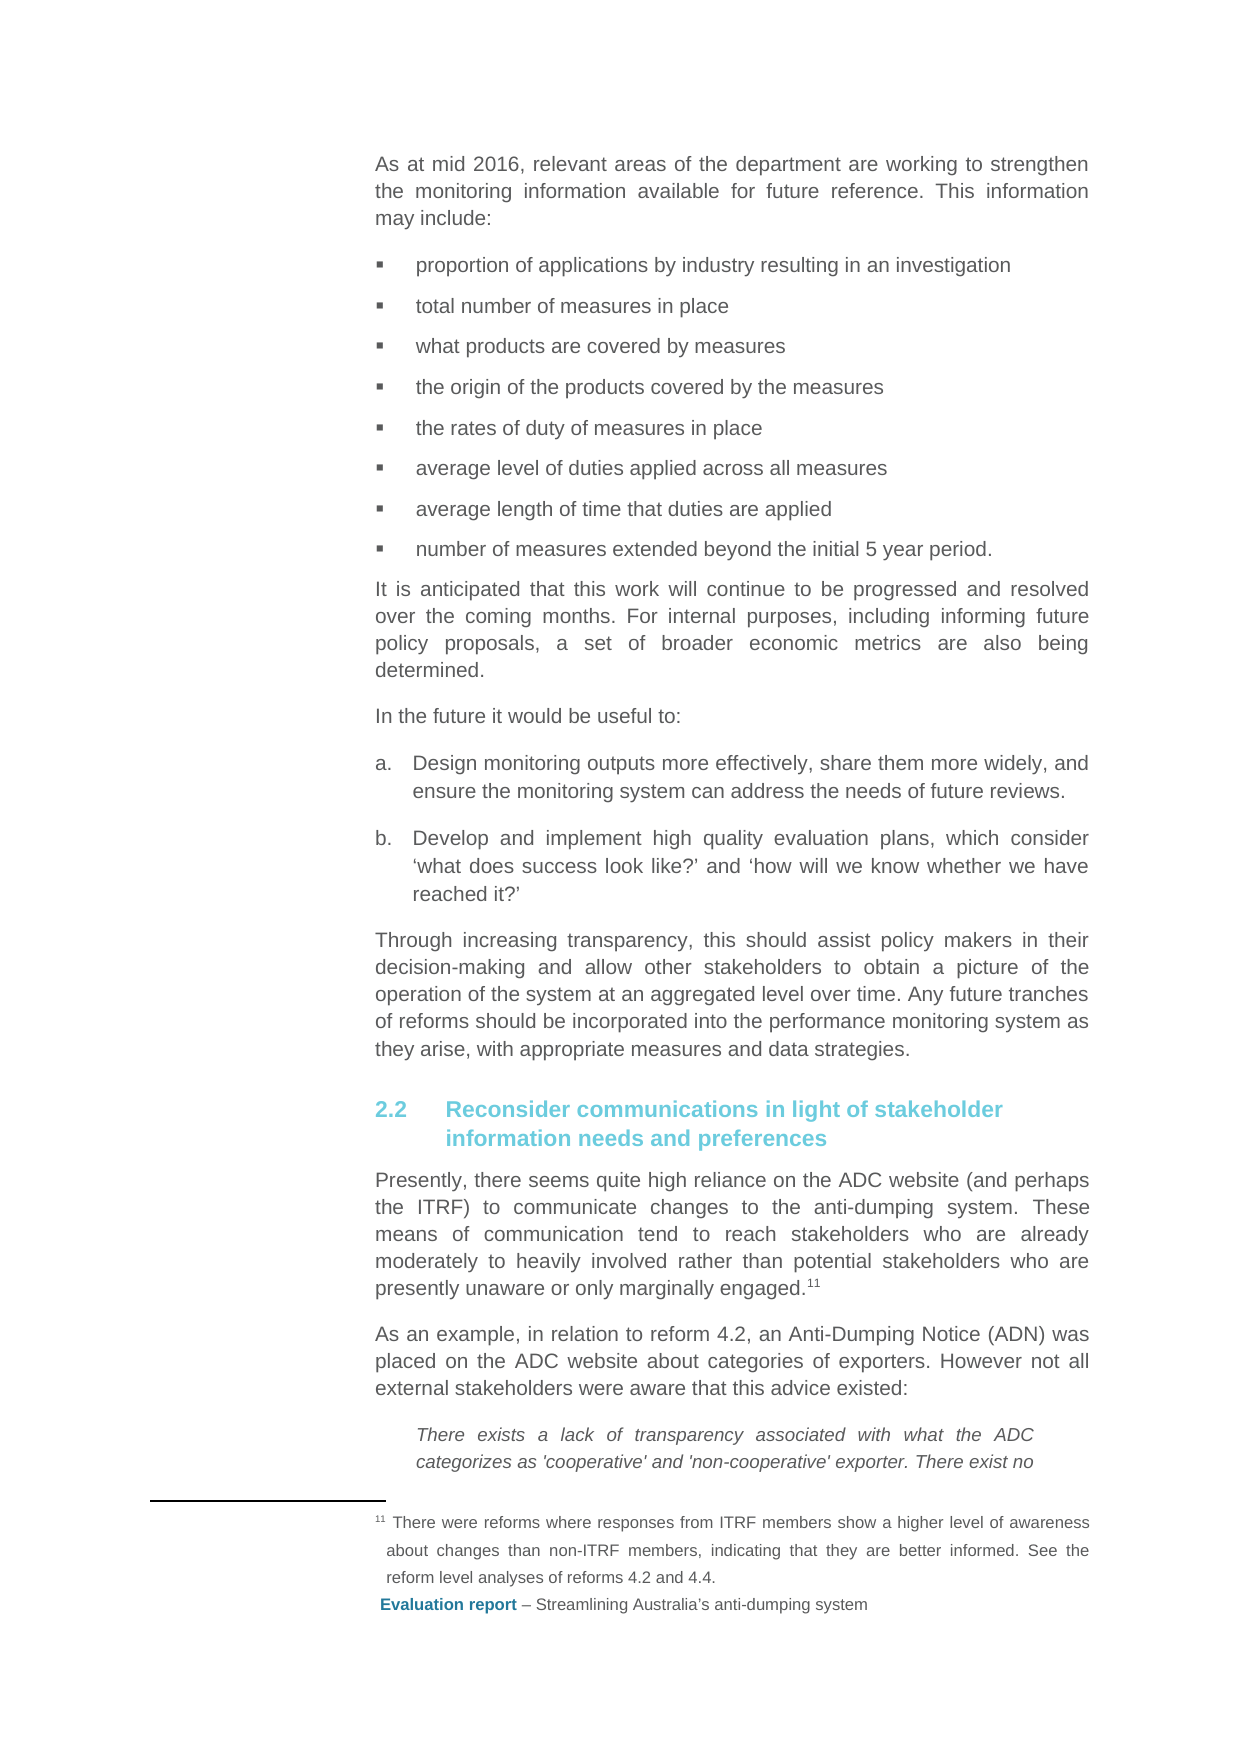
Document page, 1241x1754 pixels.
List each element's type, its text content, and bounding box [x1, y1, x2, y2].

list proportion of applications by industry resulting in an investigation [375, 250, 1090, 278]
list average length of time that duties are applied [375, 494, 1090, 522]
list Develop and implement high quality evaluation plans, which consider ‘what does success look like?’ and ‘how will we know whether we have reached it?’ [375, 823, 1090, 907]
list the origin of the products covered by the measures [375, 372, 1090, 400]
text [416, 1420, 1036, 1474]
text As an example, in relation to reform 4.2, an Anti-Dumping Notice (ADN) was placed on the ADC website about categories of exporters. However not all external stakeholders were aware that this advice existed: [375, 1320, 1090, 1401]
text Presently, there seems quite high reliance on the ADC website (and perhaps the ITRF) to communicate changes to the anti-dumping system. These means of communication tend to reach stakeholders who are already moderately to heavily involved rather than potential stakeholders who are presently unaware or only marginally engaged. [375, 1166, 1090, 1301]
list number of measures extended beyond the initial 5 year period. [375, 534, 1090, 562]
list the rates of duty of measures in place [375, 412, 1090, 441]
text It is anticipated that this work will continue to be progressed and resolved over the coming months. For internal purposes, including informing future policy proposals, a set of broader economic metrics are also being determined. [375, 575, 1090, 683]
text As at mid 2016, relevant areas of the department are working to strengthen the monitoring information available for future reference. This information may include: [375, 150, 1090, 231]
text Through increasing transparency, this should assist policy makers in their decision-making and allow other stakeholders to obtain a picture of the operation of the system at an aggregated level over time. Any future tranches of reforms should be incorporated into the performance monitoring system as they arise, with appropriate measures and data strategies. [375, 926, 1090, 1061]
list average level of duties applied across all measures [375, 453, 1090, 481]
list total number of measures in place [375, 291, 1090, 319]
text In the future it would be useful to: [375, 702, 1090, 729]
list what products are covered by measures [375, 331, 1090, 359]
list Design monitoring outputs more effectively, share them more widely, and ensure the monitoring system can address the needs of future reviews. [375, 748, 1090, 804]
subtitle Reconsider communications in light of stakeholder information needs and preferences [375, 1093, 1090, 1151]
